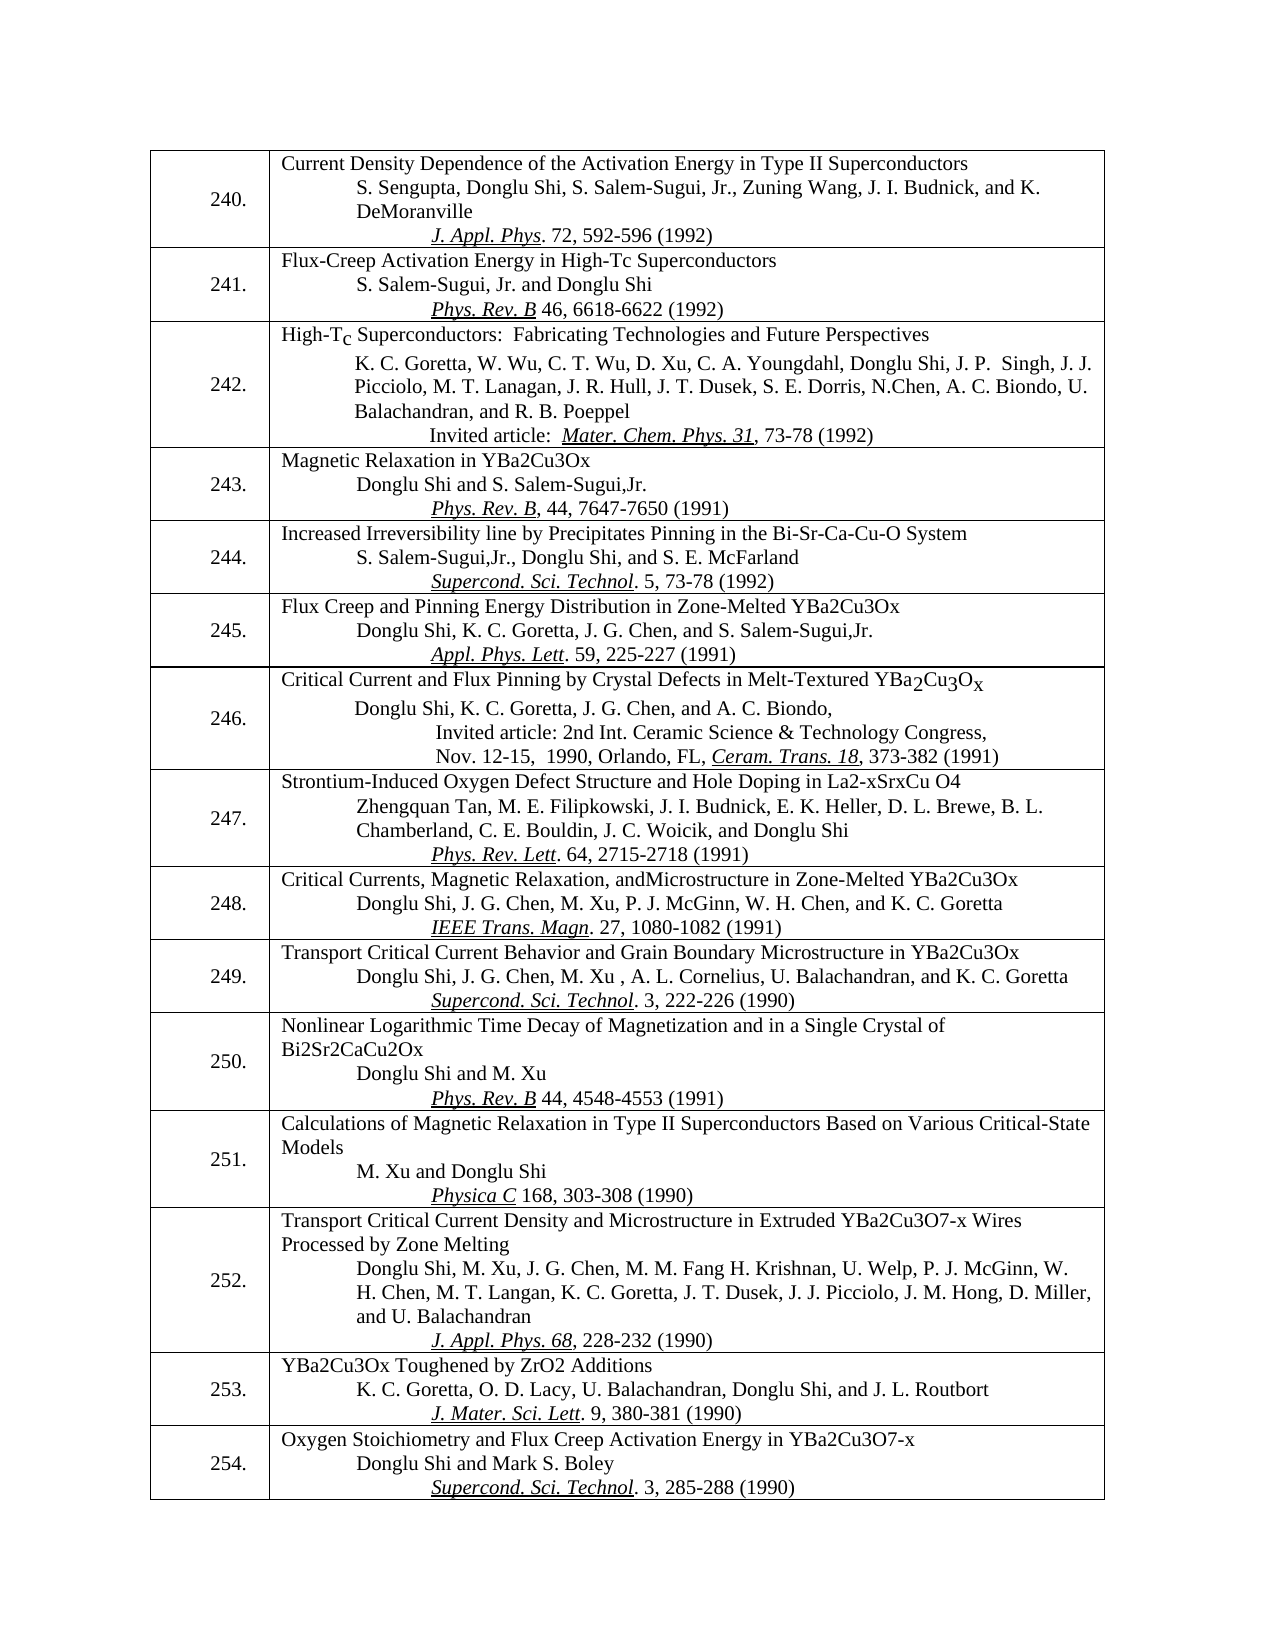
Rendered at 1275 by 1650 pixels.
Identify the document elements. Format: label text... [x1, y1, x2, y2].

table_cell Increased Irreversibility line by Precipitates Pinning in the Bi-Sr-Ca-Cu-O System S. Salem-Sugui,Jr., Donglu Shi, and S. E. McFarland Supercond. Sci. Technol. 5, 73-78 (1992) [270, 521, 1104, 593]
table_cell Calculations of Magnetic Relaxation in Type II Superconductors Based on Various Critical-State Models M. Xu and Donglu Shi Physica C 168, 303-308 (1990) [270, 1111, 1104, 1207]
table_cell High-Tc Superconductors: Fabricating Technologies and Future Perspectives K. C. Goretta, W. Wu, C. T. Wu, D. Xu, C. A. Youngdahl, Donglu Shi, J. P. Singh, J. J. Picciolo, M. T. Lanagan, J. R. Hull, J. T. Dusek, S. E. Dorris, N.Chen, A. C. Biondo, U. Balachandran, and R. B. Poeppel Invited article: Mater. Chem. Phys. 31, 73-78 (1992) [270, 322, 1104, 447]
table_cell [151, 151, 269, 247]
table_cell [151, 1111, 269, 1207]
table_cell [151, 521, 269, 593]
table_cell [151, 594, 269, 666]
table_cell Oxygen Stoichiometry and Flux Creep Activation Energy in YBa2Cu3O7-x Donglu Shi and Mark S. Boley Supercond. Sci. Technol. 3, 285-288 (1990) [270, 1426, 1104, 1499]
table_cell Current Density Dependence of the Activation Energy in Type II Superconductors S. Sengupta, Donglu Shi, S. Salem-Sugui, Jr., Zuning Wang, J. I. Budnick, and K. DeMoranville J. Appl. Phys. 72, 592-596 (1992) [270, 151, 1104, 247]
table_cell [151, 1426, 269, 1499]
table_cell [151, 448, 269, 520]
table_cell Strontium-Induced Oxygen Defect Structure and Hole Doping in La2-xSrxCu O4 Zhengquan Tan, M. E. Filipkowski, J. I. Budnick, E. K. Heller, D. L. Brewe, B. L. Chamberland, C. E. Bouldin, J. C. Woicik, and Donglu Shi Phys. Rev. Lett. 64, 2715-2718 (1991) [270, 770, 1104, 866]
table_cell Transport Critical Current Behavior and Grain Boundary Microstructure in YBa2Cu3Ox Donglu Shi, J. G. Chen, M. Xu , A. L. Cornelius, U. Balachandran, and K. C. Goretta Supercond. Sci. Technol. 3, 222-226 (1990) [270, 940, 1104, 1012]
table_cell [151, 1353, 269, 1425]
table_cell Magnetic Relaxation in YBa2Cu3Ox Donglu Shi and S. Salem-Sugui,Jr. Phys. Rev. B, 44, 7647-7650 (1991) [270, 448, 1104, 520]
table_cell Flux-Creep Activation Energy in High-Tc Superconductors S. Salem-Sugui, Jr. and Donglu Shi Phys. Rev. B 46, 6618-6622 (1992) [270, 248, 1104, 321]
table_cell [151, 770, 269, 866]
table_cell [151, 248, 269, 321]
table_cell [151, 867, 269, 939]
table_cell [151, 322, 269, 447]
table_cell [151, 940, 269, 1012]
table_cell Critical Current and Flux Pinning by Crystal Defects in Melt-Textured YBa2Cu3Ox Donglu Shi, K. C. Goretta, J. G. Chen, and A. C. Biondo, Invited article: 2nd Int. Ceramic Science & Technology Congress, Nov. 12-15, 1990, Orlando, FL, Ceram. Trans. 18, 373-382 (1991) [270, 668, 1104, 768]
table_cell [151, 668, 269, 768]
table_cell Flux Creep and Pinning Energy Distribution in Zone-Melted YBa2Cu3Ox Donglu Shi, K. C. Goretta, J. G. Chen, and S. Salem-Sugui,Jr. Appl. Phys. Lett. 59, 225-227 (1991) [270, 594, 1104, 666]
table_cell [151, 1208, 269, 1352]
table_cell [151, 1013, 269, 1109]
table_cell YBa2Cu3Ox Toughened by ZrO2 Additions K. C. Goretta, O. D. Lacy, U. Balachandran, Donglu Shi, and J. L. Routbort J. Mater. Sci. Lett. 9, 380-381 (1990) [270, 1353, 1104, 1425]
table_cell Nonlinear Logarithmic Time Decay of Magnetization and in a Single Crystal of Bi2Sr2CaCu2Ox Donglu Shi and M. Xu Phys. Rev. B 44, 4548-4553 (1991) [270, 1013, 1104, 1109]
table_cell Critical Currents, Magnetic Relaxation, andMicrostructure in Zone-Melted YBa2Cu3Ox Donglu Shi, J. G. Chen, M. Xu, P. J. McGinn, W. H. Chen, and K. C. Goretta IEEE Trans. Magn. 27, 1080-1082 (1991) [270, 867, 1104, 939]
table_cell Transport Critical Current Density and Microstructure in Extruded YBa2Cu3O7-x Wires Processed by Zone Melting Donglu Shi, M. Xu, J. G. Chen, M. M. Fang H. Krishnan, U. Welp, P. J. McGinn, W. H. Chen, M. T. Langan, K. C. Goretta, J. T. Dusek, J. J. Picciolo, J. M. Hong, D. Miller, and U. Balachandran J. Appl. Phys. 68, 228-232 (1990) [270, 1208, 1104, 1352]
